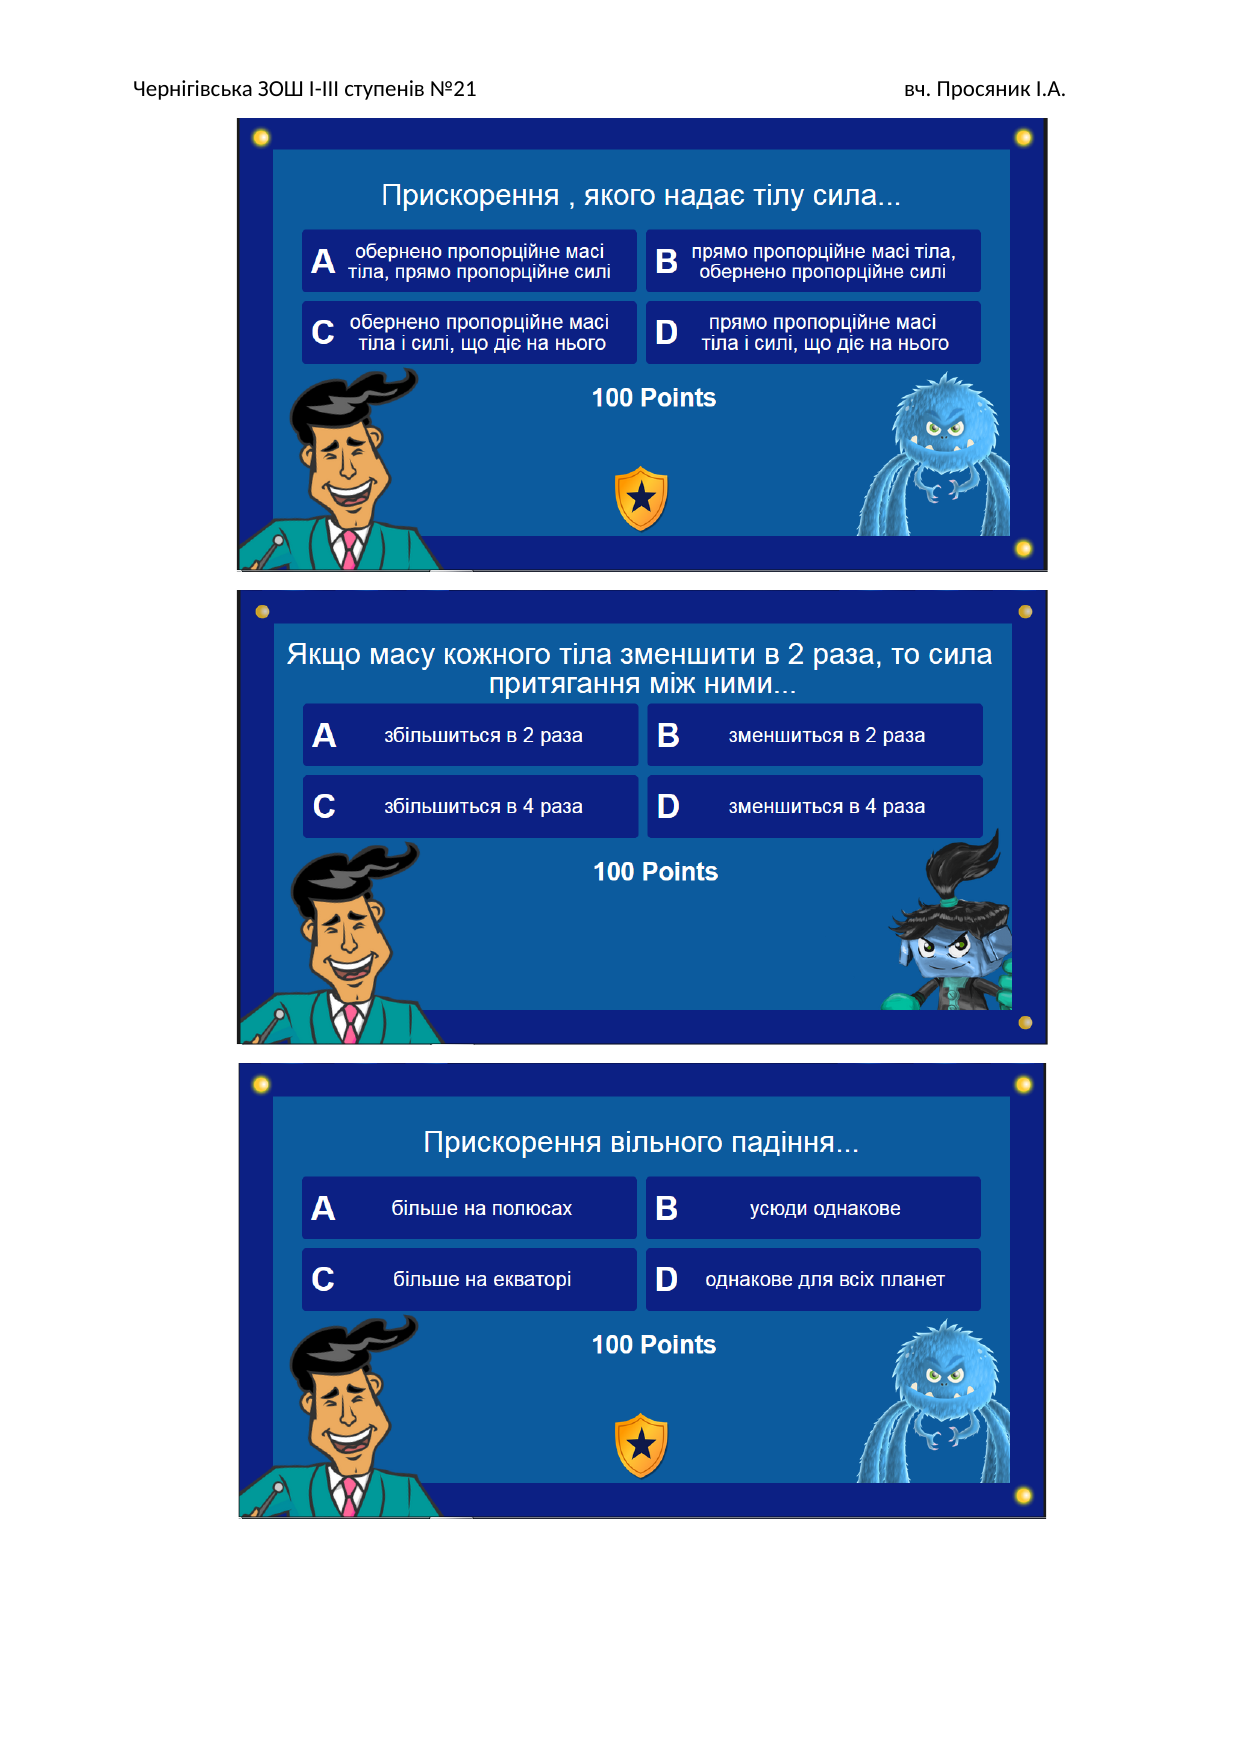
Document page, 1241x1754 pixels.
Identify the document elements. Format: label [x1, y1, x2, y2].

picture [236, 118, 1048, 572]
picture [236, 590, 1048, 1045]
picture [238, 1063, 1047, 1519]
